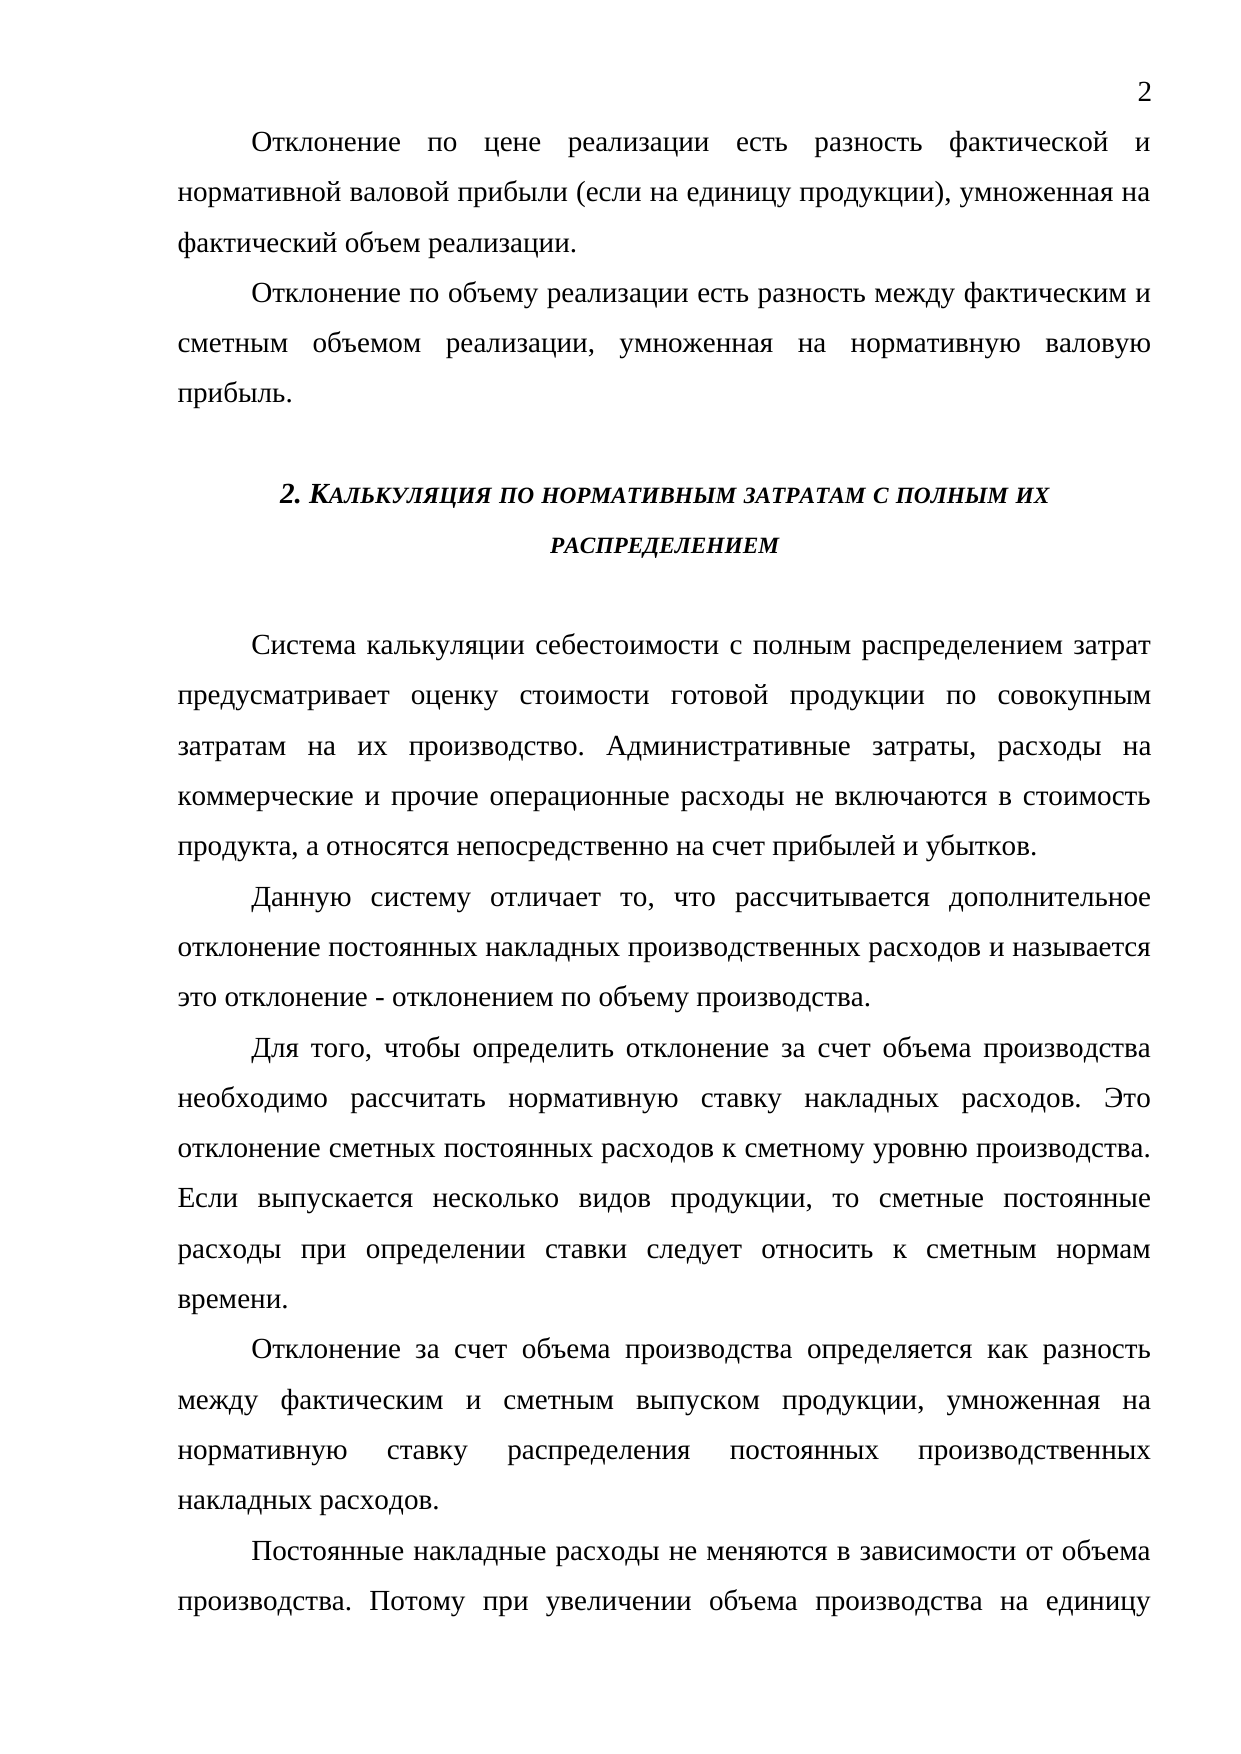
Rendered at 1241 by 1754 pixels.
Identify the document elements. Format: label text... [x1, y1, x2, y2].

text Отклонение за счет объема производства определяется как разность между фактическим и сметным выпуском продукции, умноженная на нормативную ставку распределения постоянных производственных накладных расходов. [177, 1332, 1152, 1516]
text Система калькуляции себестоимости с полным распределением затрат предусматривает оценку стоимости готовой продукции по совокупным затратам на их производство. Административные затраты, расходы на коммерческие и прочие операционные расходы не включаются в стоимость продукта, а относятся непосредственно на счет прибылей и убытков. [177, 627, 1152, 862]
text Данную систему отличает то, что рассчитывается дополнительное отклонение постоянных накладных производственных расходов и называется это отклонение - отклонением по объему производства. [177, 879, 1152, 1013]
subtitle 2. Калькуляция по нормативным затратам с полным их распределением [177, 476, 1152, 560]
text Отклонение по объему реализации есть разность между фактическим и сметным объемом реализации, умноженная на нормативную валовую прибыль. [177, 275, 1152, 409]
text Для того, чтобы определить отклонение за счет объема производства необходимо рассчитать нормативную ставку накладных расходов. Это отклонение сметных постоянных расходов к сметному уровню производства. Если выпускается несколько видов продукции, то сметные постоянные расходы при определении ставки следует относить к сметным нормам времени. [177, 1030, 1152, 1315]
text Отклонение по цене реализации есть разность фактической и нормативной валовой прибыли (если на единицу продукции), умноженная на фактический объем реализации. [177, 124, 1152, 258]
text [177, 1533, 1152, 1617]
